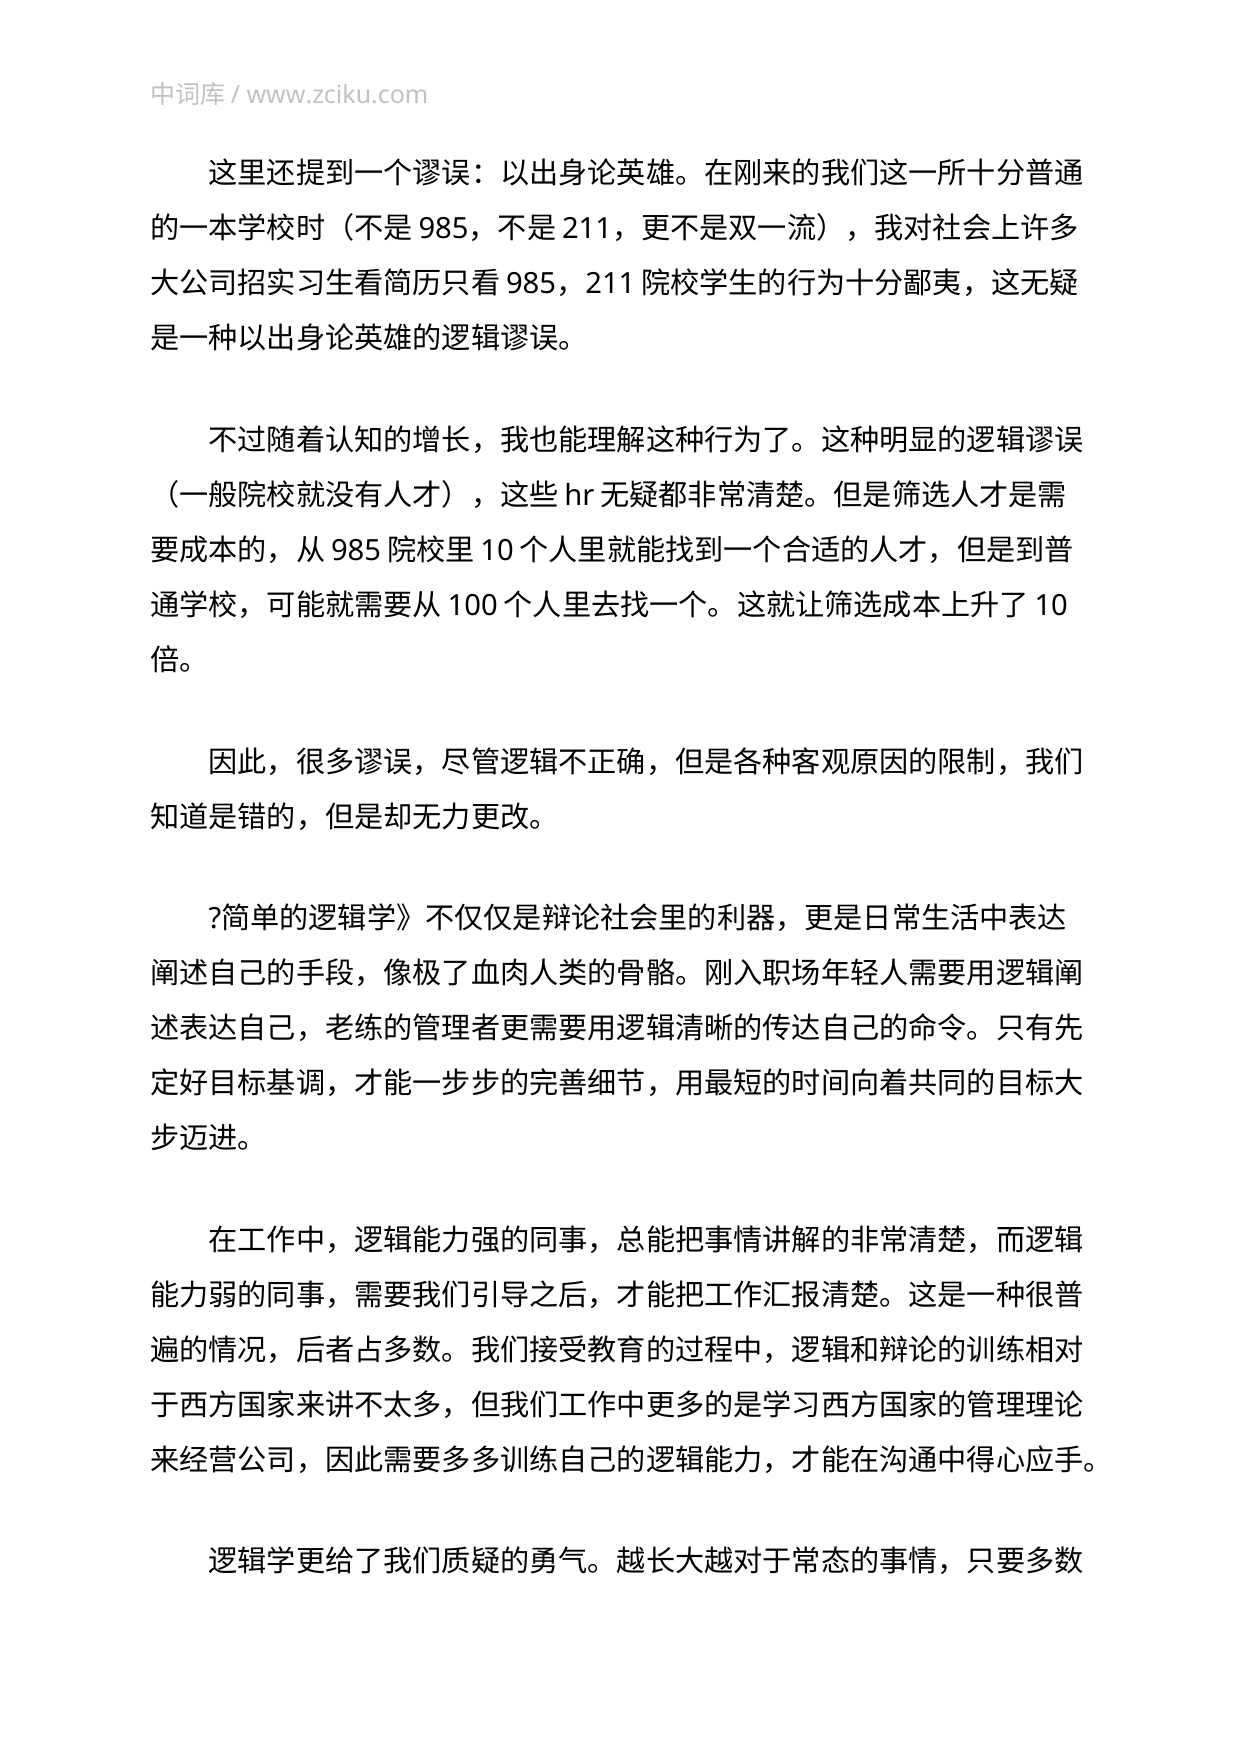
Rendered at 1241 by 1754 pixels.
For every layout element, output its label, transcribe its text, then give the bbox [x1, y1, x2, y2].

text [150, 1538, 1090, 1580]
text 不过随着认知的增长，我也能理解这种行为了。这种明显的逻辑谬误（一般院校就没有人才），这些hr无疑都非常清楚。但是筛选人才是需要成本的，从985院校里10个人里就能找到一个合适的人才，但是到普通学校，可能就需要从100个人里去找一个。这就让筛选成本上升了10倍。 [150, 417, 1090, 679]
text ?简单的逻辑学》不仅仅是辩论社会里的利器，更是日常生活中表达阐述自己的手段，像极了血肉人类的骨骼。刚入职场年轻人需要用逻辑阐述表达自己，老练的管理者更需要用逻辑清晰的传达自己的命令。只有先定好目标基调，才能一步步的完善细节，用最短的时间向着共同的目标大步迈进。 [150, 895, 1090, 1157]
text 这里还提到一个谬误：以出身论英雄。在刚来的我们这一所十分普通的一本学校时（不是985，不是211，更不是双一流），我对社会上许多大公司招实习生看简历只看985，211院校学生的行为十分鄙夷，这无疑是一种以出身论英雄的逻辑谬误。 [150, 150, 1090, 357]
text 因此，很多谬误，尽管逻辑不正确，但是各种客观原因的限制，我们知道是错的，但是却无力更改。 [150, 738, 1090, 836]
text 在工作中，逻辑能力强的同事，总能把事情讲解的非常清楚，而逻辑能力弱的同事，需要我们引导之后，才能把工作汇报清楚。这是一种很普遍的情况，后者占多数。我们接受教育的过程中，逻辑和辩论的训练相对于西方国家来讲不太多，但我们工作中更多的是学习西方国家的管理理论来经营公司，因此需要多多训练自己的逻辑能力，才能在沟通中得心应手。 [150, 1216, 1090, 1478]
